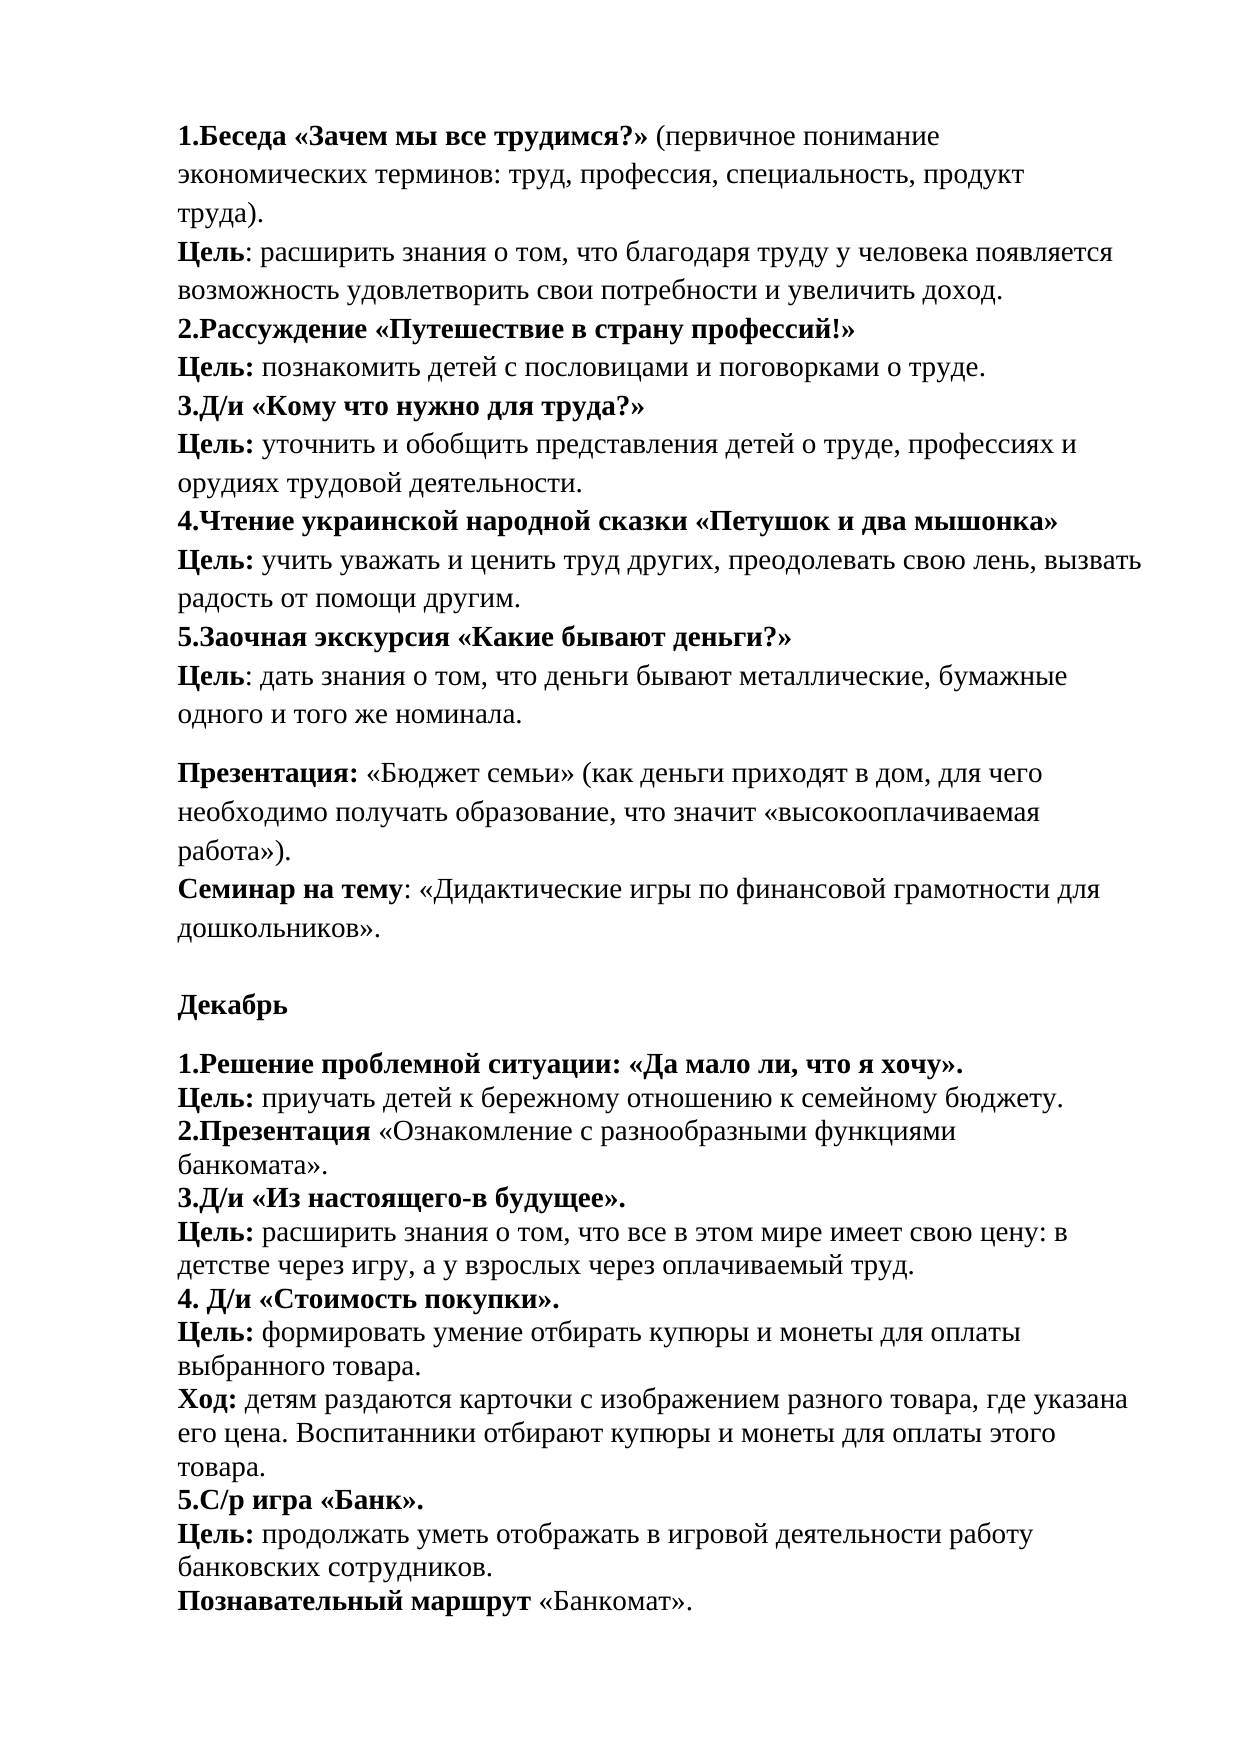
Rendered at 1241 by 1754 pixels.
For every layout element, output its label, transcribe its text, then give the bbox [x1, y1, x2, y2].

text 1.Беседа «Зачем мы все трудимся?» (первичное понимание экономических терминов: труд, профессия, специальность, продукт труда). Цель: расширить знания о том, что благодаря труду у человека появляется возможность удовлетворить свои потребности и увеличить доход. 2.Рассуждение «Путешествие в страну профессий!» Цель: познакомить детей с пословицами и поговорками о труде. 3.Д/и «Кому что нужно для труда?» Цель: уточнить и обобщить представления детей о труде, профессиях и орудиях трудовой деятельности. 4.Чтение украинской народной сказки «Петушок и два мышонка» Цель: учить уважать и ценить труд других, преодолевать свою лень, вызвать радость от помощи другим. 5.Заочная экскурсия «Какие бывают деньги?» Цель: дать знания о том, что деньги бывают металлические, бумажные одного и того же номинала. [177, 118, 1152, 730]
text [177, 1046, 1152, 1616]
text Презентация: «Бюджет семьи» (как деньги приходят в дом, для чего необходимо получать образование, что значит «высокооплачиваемая работа»). Семинар на тему: «Дидактические игры по финансовой грамотности для дошкольников». Декабрь [177, 756, 1152, 1020]
